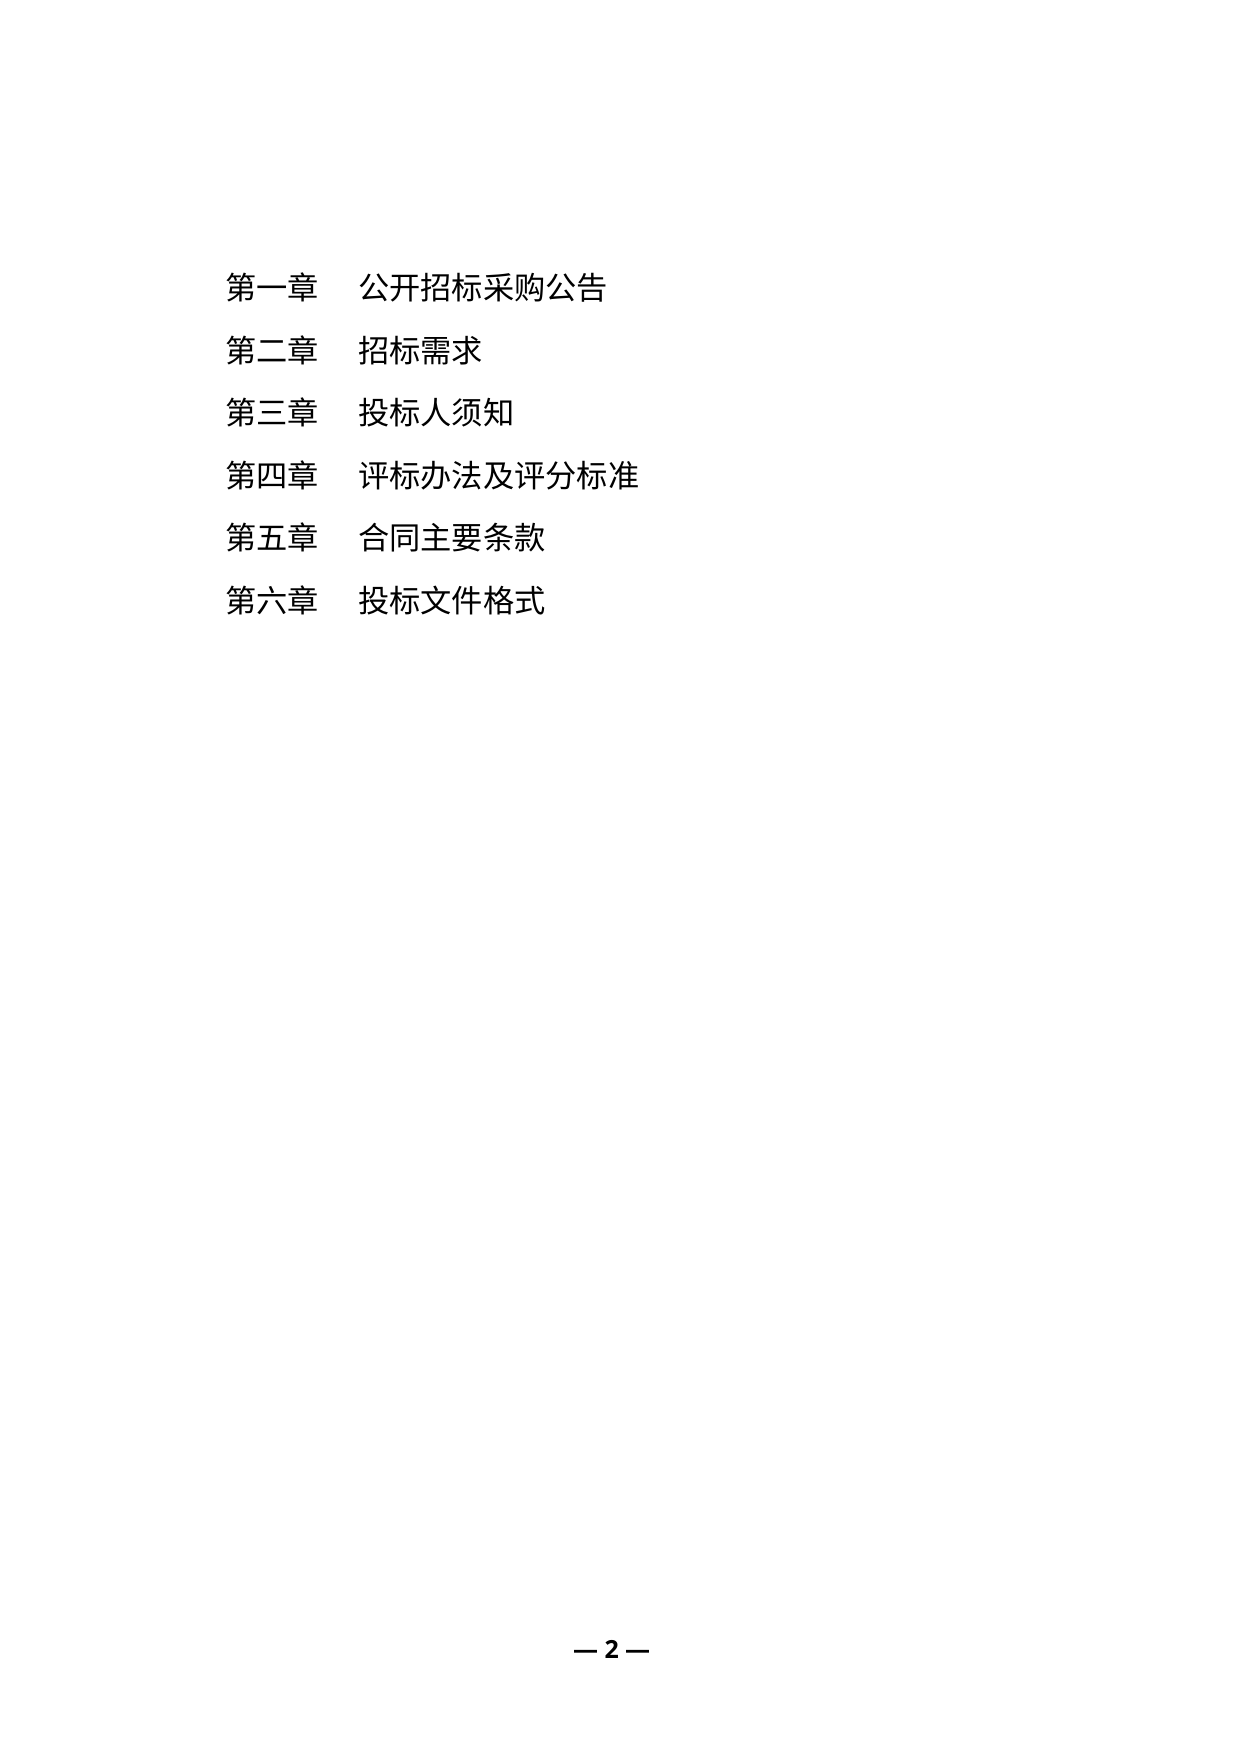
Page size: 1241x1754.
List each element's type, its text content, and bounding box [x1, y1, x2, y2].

list 投标文件格式 [225, 572, 1110, 622]
list 评标办法及评分标准 [225, 447, 1110, 497]
list 合同主要条款 [225, 509, 1110, 559]
list 公开招标采购公告 [225, 259, 1110, 309]
list 投标人须知 [225, 384, 1110, 434]
list 招标需求 [225, 322, 1110, 372]
